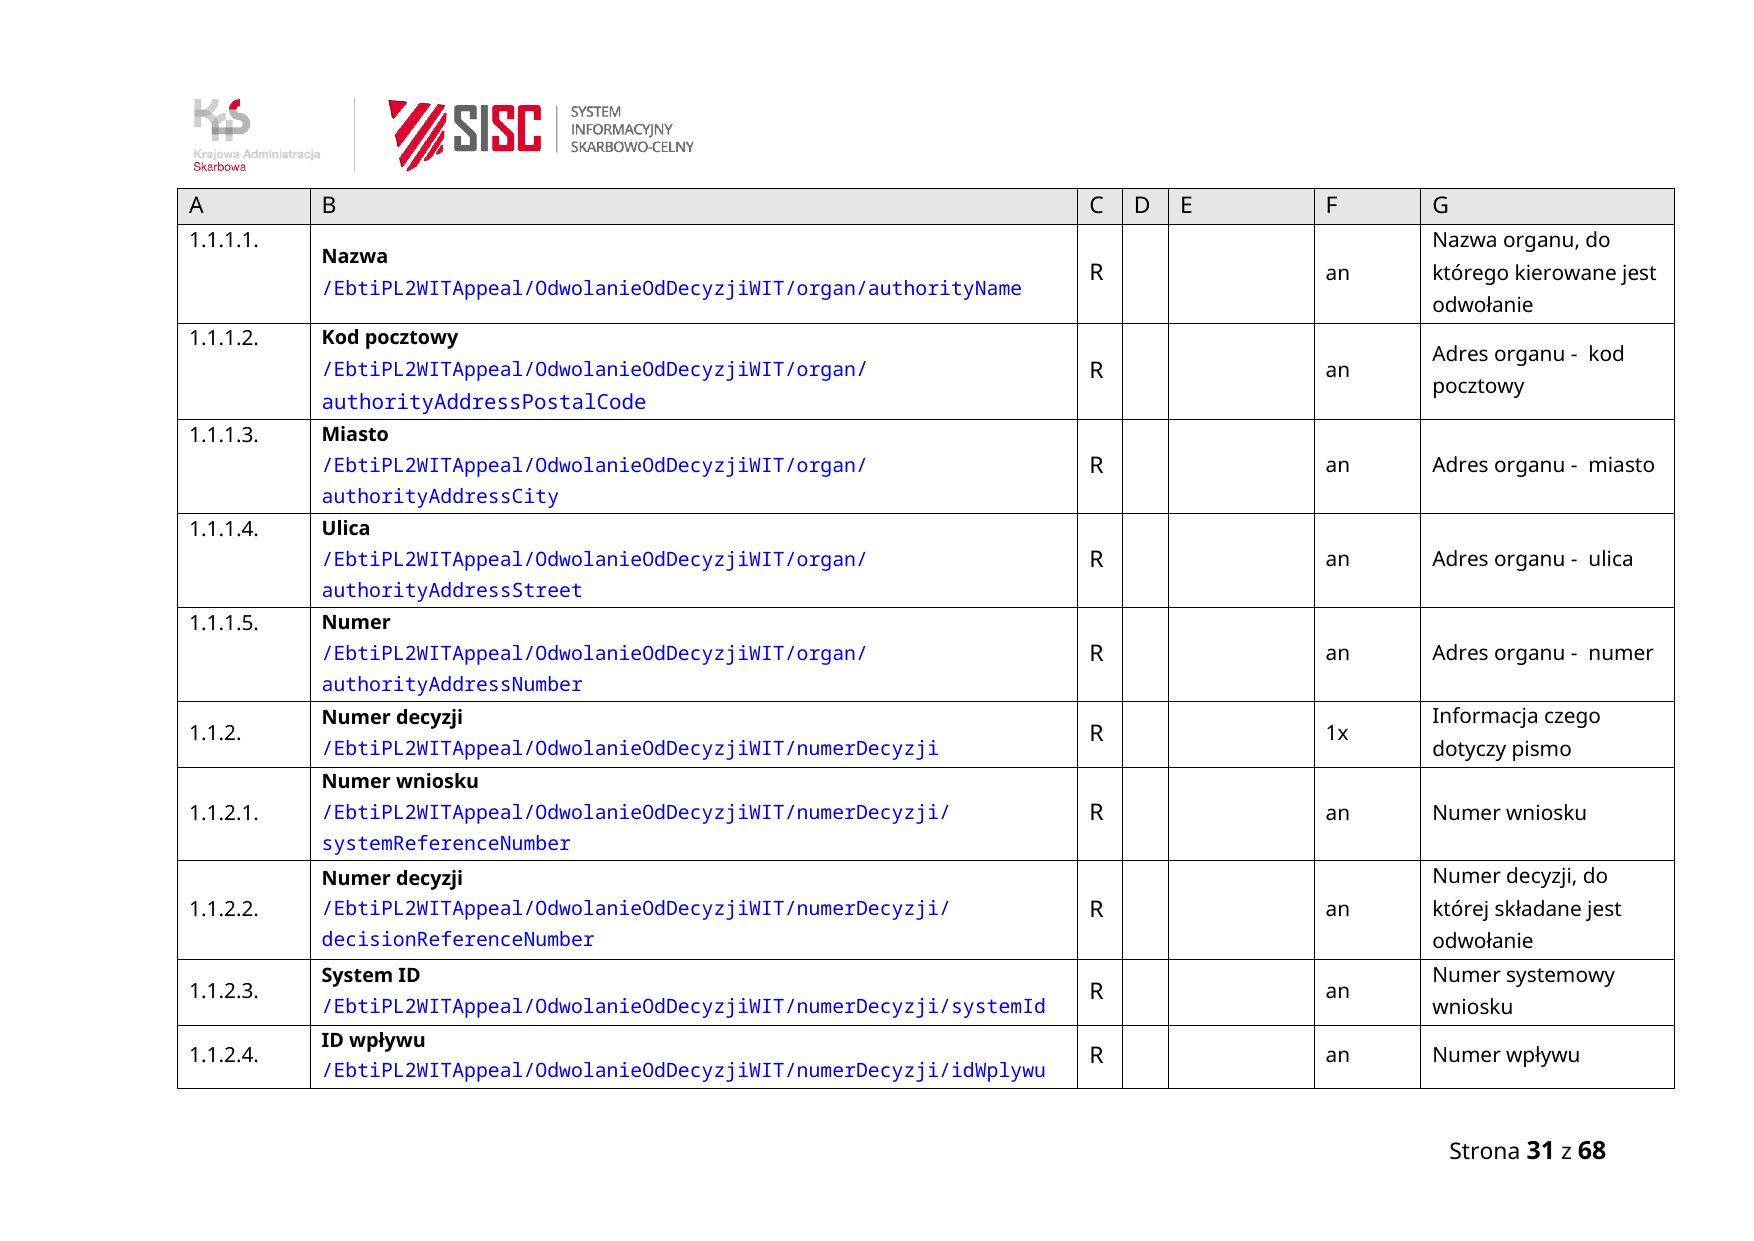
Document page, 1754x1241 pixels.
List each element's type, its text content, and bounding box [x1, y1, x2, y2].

table_header G [1421, 189, 1674, 224]
table_cell an [1315, 608, 1420, 701]
table_cell an [1315, 514, 1420, 607]
table_cell Numer systemowy wniosku [1421, 960, 1674, 1025]
table_cell 1.1.2.4. [178, 1026, 310, 1088]
table_cell [1123, 861, 1168, 959]
table_cell R [1078, 960, 1122, 1025]
table_header A [178, 189, 310, 224]
table_cell 1.1.1.3. [178, 420, 310, 513]
table_cell 1.1.2. [178, 702, 310, 767]
table_cell Adres organu - ulica [1421, 514, 1674, 607]
table_cell [1169, 420, 1314, 513]
table_header D [1123, 189, 1168, 224]
table_cell R [1078, 514, 1122, 607]
table_cell an [1315, 960, 1420, 1025]
table_header C [1078, 189, 1122, 224]
table_cell ID wpływu /EbtiPL2WITAppeal/OdwolanieOdDecyzjiWIT/numerDecyzji/idWplywu [311, 1026, 1077, 1088]
table_header B [311, 189, 1077, 224]
table_cell [1169, 960, 1314, 1025]
table_cell [1123, 324, 1168, 419]
table_cell R [1078, 702, 1122, 767]
table_cell 1.1.2.3. [178, 960, 310, 1025]
table_cell 1.1.1.2. [178, 324, 310, 419]
table_cell R [1078, 768, 1122, 860]
table_cell [1169, 702, 1314, 767]
table_cell [1123, 514, 1168, 607]
table_cell R [1078, 861, 1122, 959]
table_cell Adres organu - miasto [1421, 420, 1674, 513]
table_cell an [1315, 768, 1420, 860]
table_cell R [1078, 324, 1122, 419]
table_cell Adres organu - numer [1421, 608, 1674, 701]
table_cell Ulica /EbtiPL2WITAppeal/OdwolanieOdDecyzjiWIT/organ/authorityAddressStreet [311, 514, 1077, 607]
table_cell 1.1.1.1. [178, 225, 310, 322]
table_cell System ID /EbtiPL2WITAppeal/OdwolanieOdDecyzjiWIT/numerDecyzji/systemId [311, 960, 1077, 1025]
table_cell [1169, 861, 1314, 959]
table_header E [1169, 189, 1314, 224]
table_cell Nazwa /EbtiPL2WITAppeal/OdwolanieOdDecyzjiWIT/organ/authorityName [311, 225, 1077, 322]
table_cell [1123, 608, 1168, 701]
table_cell [1123, 960, 1168, 1025]
table_cell R [1078, 420, 1122, 513]
table_cell Nazwa organu, do którego kierowane jest odwołanie [1421, 225, 1674, 322]
table_cell R [1078, 225, 1122, 322]
table_cell Numer wpływu [1421, 1026, 1674, 1088]
table_cell Numer decyzji /EbtiPL2WITAppeal/OdwolanieOdDecyzjiWIT/numerDecyzji/decisionReferenceNumber [311, 861, 1077, 959]
table_cell Miasto /EbtiPL2WITAppeal/OdwolanieOdDecyzjiWIT/organ/authorityAddressCity [311, 420, 1077, 513]
table_cell Numer wniosku /EbtiPL2WITAppeal/OdwolanieOdDecyzjiWIT/numerDecyzji/systemReferenceNumber [311, 768, 1077, 860]
table_cell Numer decyzji /EbtiPL2WITAppeal/OdwolanieOdDecyzjiWIT/numerDecyzji [311, 702, 1077, 767]
table_cell [1123, 768, 1168, 860]
table_cell [1169, 768, 1314, 860]
table_cell [1123, 1026, 1168, 1088]
table_cell 1.1.2.1. [178, 768, 310, 860]
table_cell [1169, 324, 1314, 419]
table_cell [1123, 702, 1168, 767]
table_cell R [1078, 608, 1122, 701]
table_cell Kod pocztowy /EbtiPL2WITAppeal/OdwolanieOdDecyzjiWIT/organ/authorityAddressPostalCode [311, 324, 1077, 419]
table_cell R [1078, 1026, 1122, 1088]
table_cell an [1315, 861, 1420, 959]
picture [177, 82, 694, 188]
table_cell 1.1.2.2. [178, 861, 310, 959]
table_cell [1169, 514, 1314, 607]
table_cell 1x [1315, 702, 1420, 767]
table_cell 1.1.1.4. [178, 514, 310, 607]
table_cell an [1315, 324, 1420, 419]
table_cell Numer wniosku [1421, 768, 1674, 860]
table_cell [1123, 225, 1168, 322]
table_cell [1169, 608, 1314, 701]
table_cell Informacja czego dotyczy pismo [1421, 702, 1674, 767]
table_cell an [1315, 225, 1420, 322]
table_cell Numer /EbtiPL2WITAppeal/OdwolanieOdDecyzjiWIT/organ/authorityAddressNumber [311, 608, 1077, 701]
table_cell an [1315, 1026, 1420, 1088]
table_cell [1123, 420, 1168, 513]
table_header F [1315, 189, 1420, 224]
table_cell [1169, 225, 1314, 322]
table_cell 1.1.1.5. [178, 608, 310, 701]
table_cell Adres organu - kod pocztowy [1421, 324, 1674, 419]
table_cell Numer decyzji, do której składane jest odwołanie [1421, 861, 1674, 959]
table_cell an [1315, 420, 1420, 513]
table_cell [1169, 1026, 1314, 1088]
